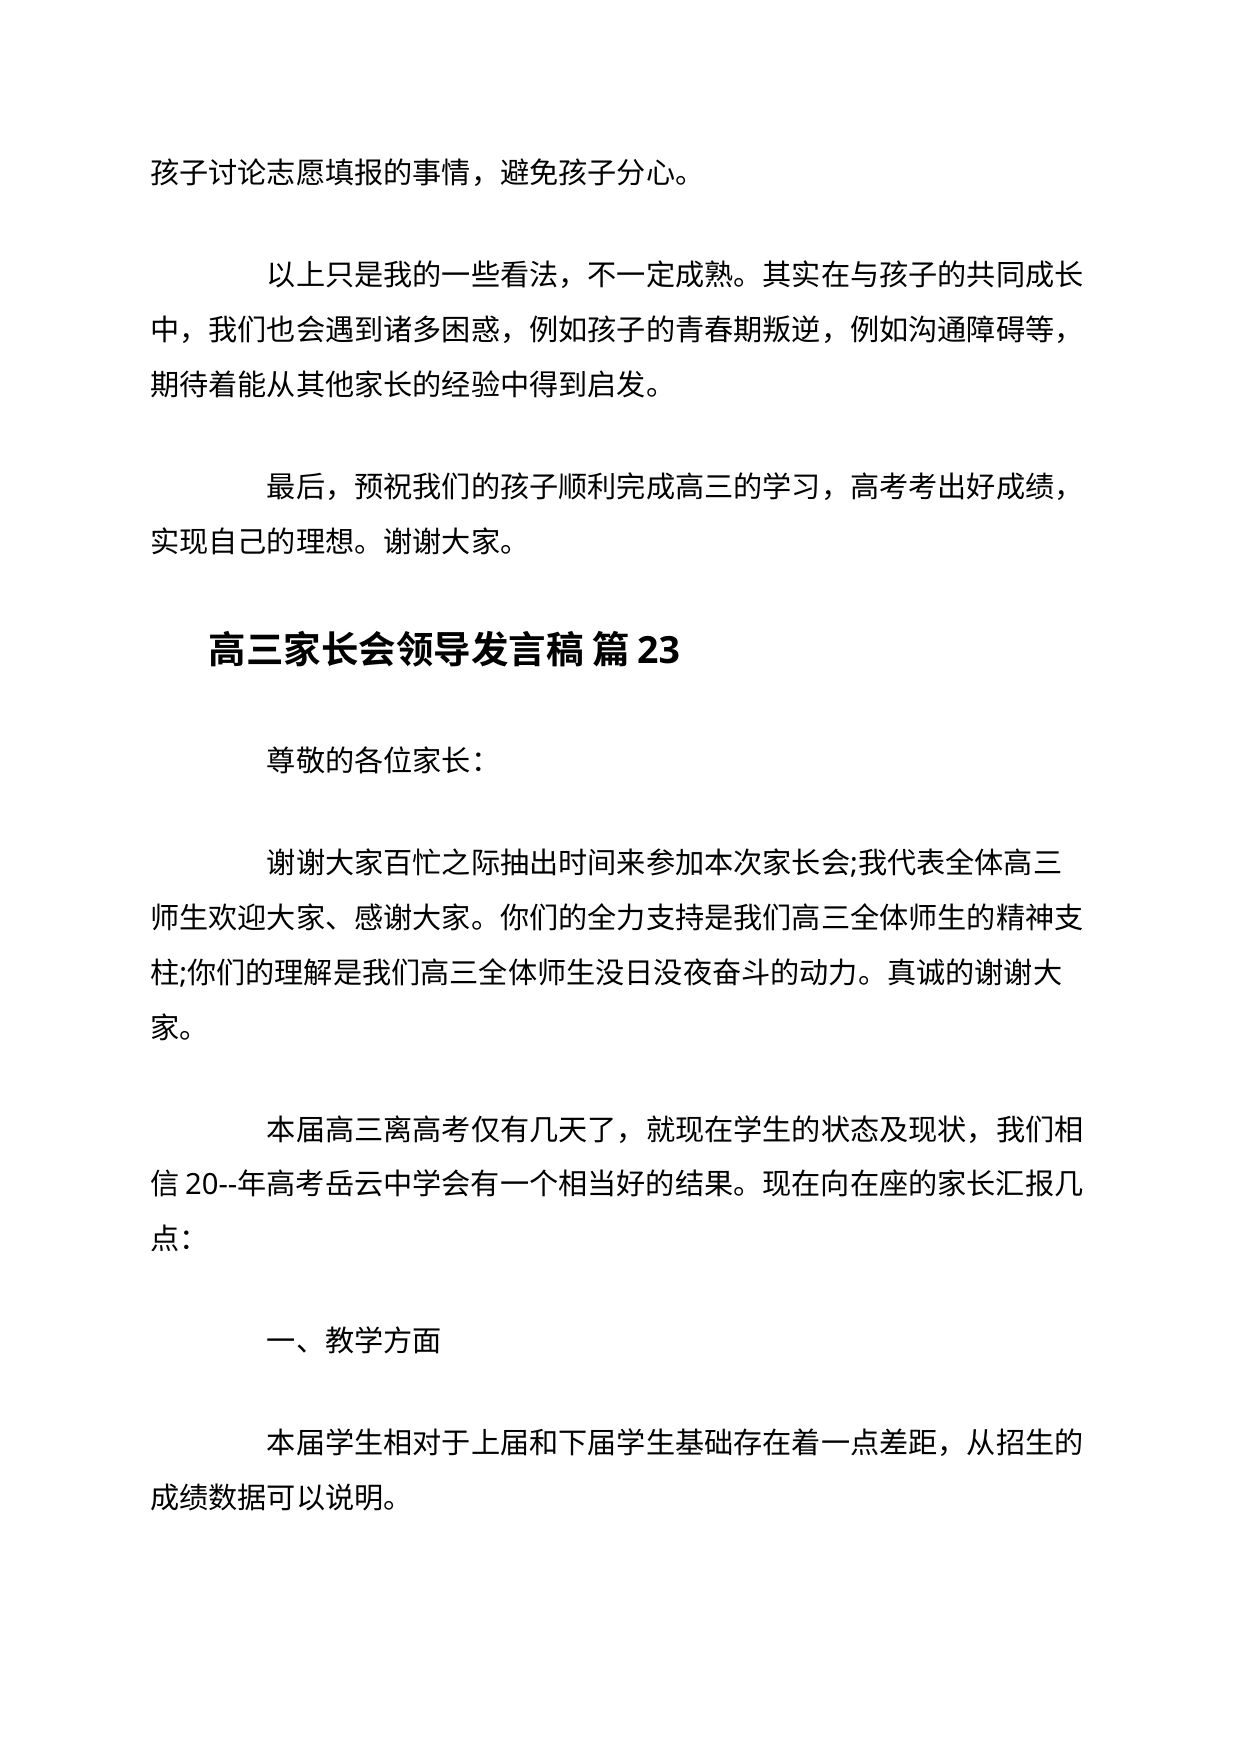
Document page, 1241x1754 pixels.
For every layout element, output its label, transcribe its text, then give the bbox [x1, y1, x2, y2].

text 谢谢大家百忙之际抽出时间来参加本次家长会;我代表全体高三师生欢迎大家、感谢大家。你们的全力支持是我们高三全体师生的精神支柱;你们的理解是我们高三全体师生没日没夜奋斗的动力。真诚的谢谢大家。 [150, 839, 1090, 1047]
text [150, 150, 1090, 192]
text 高三家长会领导发言稿 篇23 [150, 620, 1090, 674]
text 一、教学方面 [150, 1318, 1090, 1360]
text 尊敬的各位家长： [150, 738, 1090, 780]
text 本届学生相对于上届和下届学生基础存在着一点差距，从招生的成绩数据可以说明。 [150, 1419, 1090, 1517]
text 以上只是我的一些看法，不一定成熟。其实在与孩子的共同成长中，我们也会遇到诸多困惑，例如孩子的青春期叛逆，例如沟通障碍等，期待着能从其他家长的经验中得到启发。 [150, 252, 1090, 404]
text 本届高三离高考仅有几天了，就现在学生的状态及现状，我们相信20--年高考岳云中学会有一个相当好的结果。现在向在座的家长汇报几点： [150, 1106, 1090, 1258]
text 最后，预祝我们的孩子顺利完成高三的学习，高考考出好成绩，实现自己的理想。谢谢大家。 [150, 463, 1090, 561]
